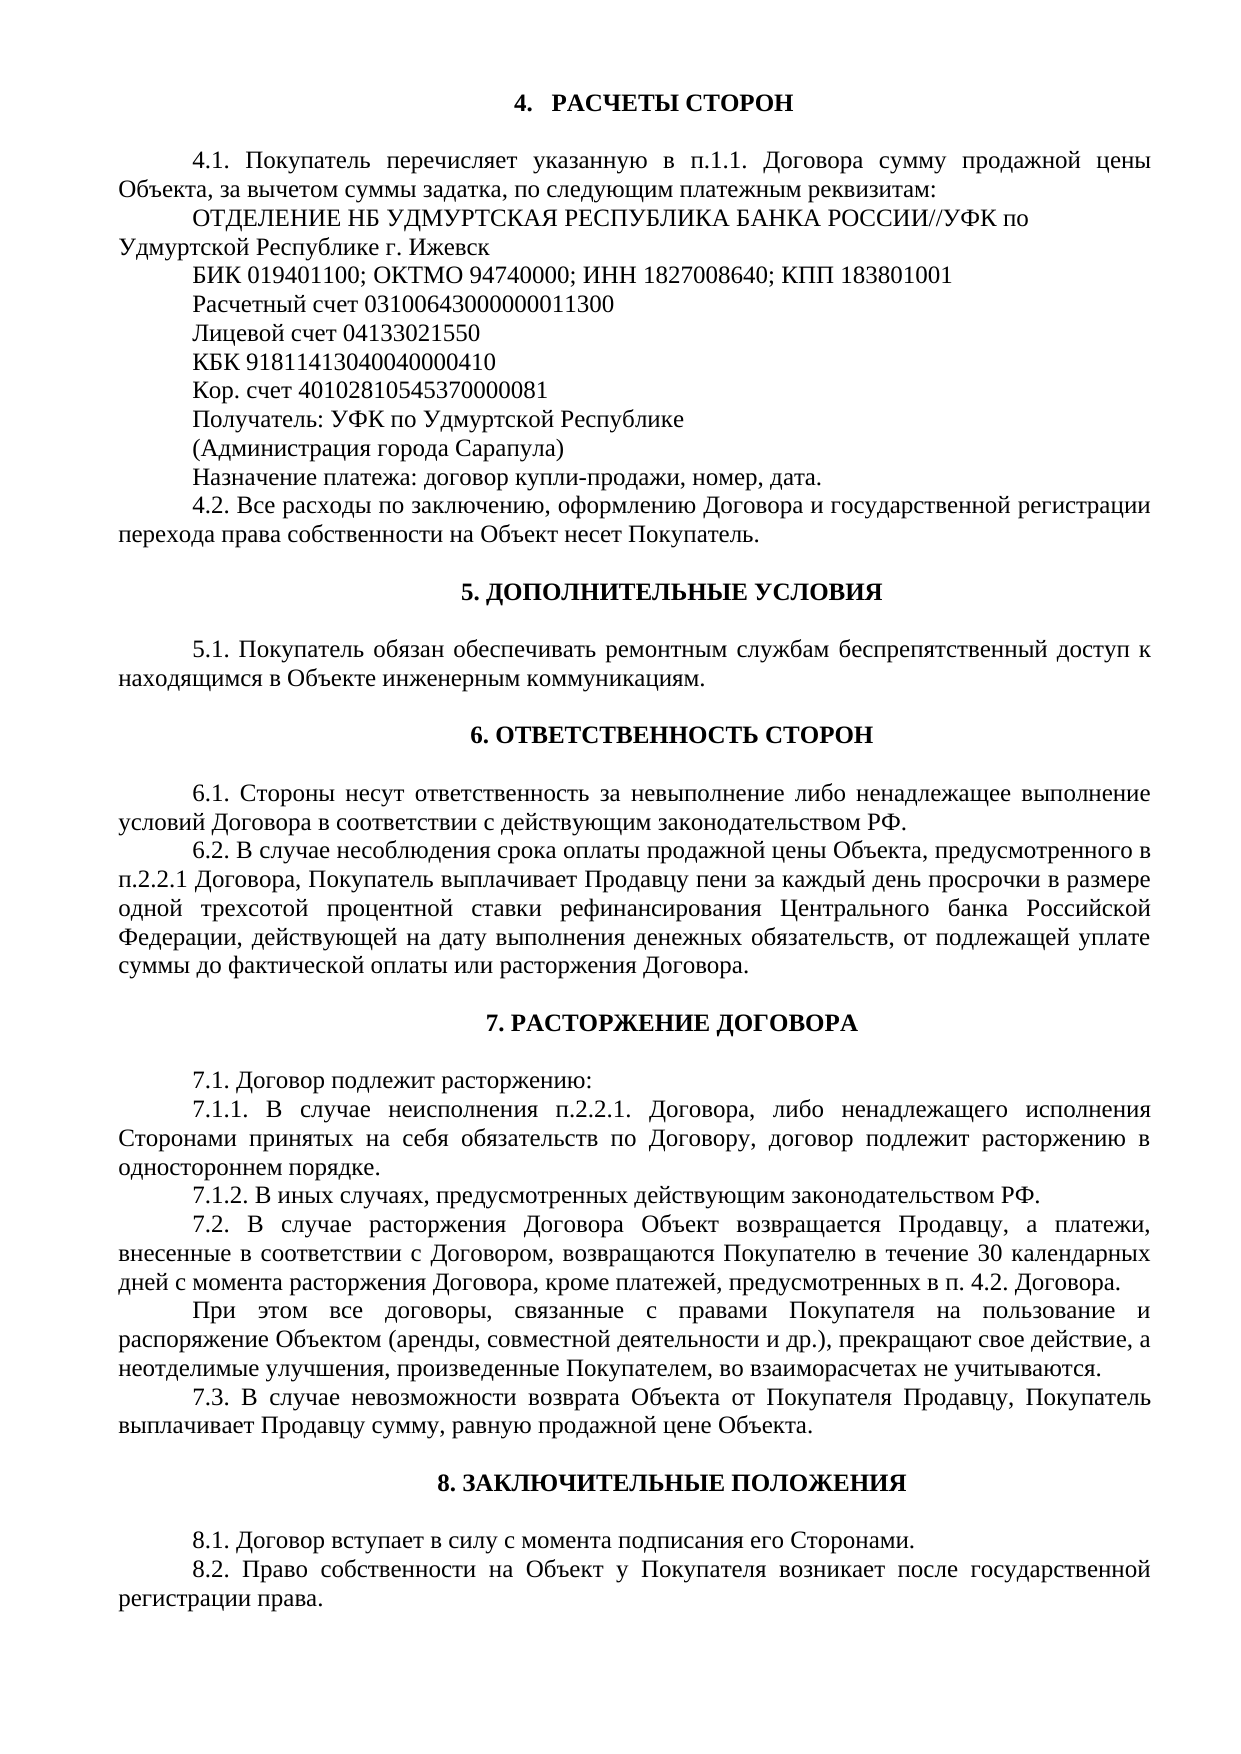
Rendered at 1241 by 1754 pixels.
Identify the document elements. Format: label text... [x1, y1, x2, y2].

text 8. ЗАКЛЮЧИТЕЛЬНЫЕ ПОЛОЖЕНИЯ [118, 1468, 1152, 1497]
text 7.1.1. В случае неисполнения п.2.2.1. Договора, либо ненадлежащего исполнения Сторонами принятых на себя обязательств по Договору, договор подлежит расторжению в одностороннем порядке. [118, 1094, 1152, 1180]
text 5.1. Покупатель обязан обеспечивать ремонтным службам беспрепятственный доступ к находящимся в Объекте инженерным коммуникациям. [118, 634, 1152, 692]
text 8.2. Право собственности на Объект у Покупателя возникает после государственной регистрации права. [118, 1554, 1152, 1612]
text При этом все договоры, связанные с правами Покупателя на пользование и распоряжение Объектом (аренды, совместной деятельности и др.), прекращают свое действие, а неотделимые улучшения, произведенные Покупателем, во взаиморасчетах не учитываются. [118, 1295, 1152, 1382]
text Расчетный счет 03100643000000011300 [118, 289, 1152, 318]
text 6.1. Стороны несут ответственность за невыполнение либо ненадлежащее выполнение условий Договора в соответствии с действующим законодательством РФ. [118, 778, 1152, 835]
text ОТДЕЛЕНИЕ НБ УДМУРТСКАЯ РЕСПУБЛИКА БАНКА РОССИИ//УФК по Удмуртской Республике г. Ижевск [118, 203, 1152, 260]
text Лицевой счет 04133021550 [118, 318, 1152, 347]
text 7.2. В случае расторжения Договора Объект возвращается Продавцу, а платежи, внесенные в соответствии с Договором, возвращаются Покупателю в течение 30 календарных дней с момента расторжения Договора, кроме платежей, предусмотренных в п. 4.2. Договора. [118, 1209, 1152, 1295]
text 5. ДОПОЛНИТЕЛЬНЫЕ УСЛОВИЯ [118, 577, 1152, 605]
text КБК 91811413040040000410 [118, 347, 1152, 375]
text 4.1. Покупатель перечисляет указанную в п.1.1. Договора сумму продажной цены Объекта, за вычетом суммы задатка, по следующим платежным реквизитам: [118, 145, 1152, 203]
text Назначение платежа: договор купли-продажи, номер, дата. [118, 462, 1152, 490]
text (Администрация города Сарапула) [118, 433, 1152, 462]
text 7. РАСТОРЖЕНИЕ ДОГОВОРА [118, 1008, 1152, 1037]
text 7.3. В случае невозможности возврата Объекта от Покупателя Продавцу, Покупатель выплачивает Продавцу сумму, равную продажной цене Объекта. [118, 1382, 1152, 1439]
text Получатель: УФК по Удмуртской Республике [118, 404, 1152, 433]
text 8.1. Договор вступает в силу с момента подписания его Сторонами. [118, 1525, 1152, 1554]
text 4.2. Все расходы по заключению, оформлению Договора и государственной регистрации перехода права собственности на Объект несет Покупатель. [118, 490, 1152, 548]
text 6. ОТВЕТСТВЕННОСТЬ СТОРОН [118, 720, 1152, 749]
text БИК 019401100; ОКТМО 94740000; ИНН 1827008640; КПП 183801001 [118, 260, 1152, 289]
text 6.2. В случае несоблюдения срока оплаты продажной цены Объекта, предусмотренного в п.2.2.1 Договора, Покупатель выплачивает Продавцу пени за каждый день просрочки в размере одной трехсотой процентной ставки рефинансирования Центрального банка Российской Федерации, действующей на дату выполнения денежных обязательств, от подлежащей уплате суммы до фактической оплаты или расторжения Договора. [118, 835, 1152, 979]
text 7.1. Договор подлежит расторжению: [118, 1065, 1152, 1094]
text Кор. счет 40102810545370000081 [118, 375, 1152, 404]
list РАСЧЕТЫ СТОРОН [156, 88, 1152, 117]
text 7.1.2. В иных случаях, предусмотренных действующим законодательством РФ. [118, 1180, 1152, 1209]
